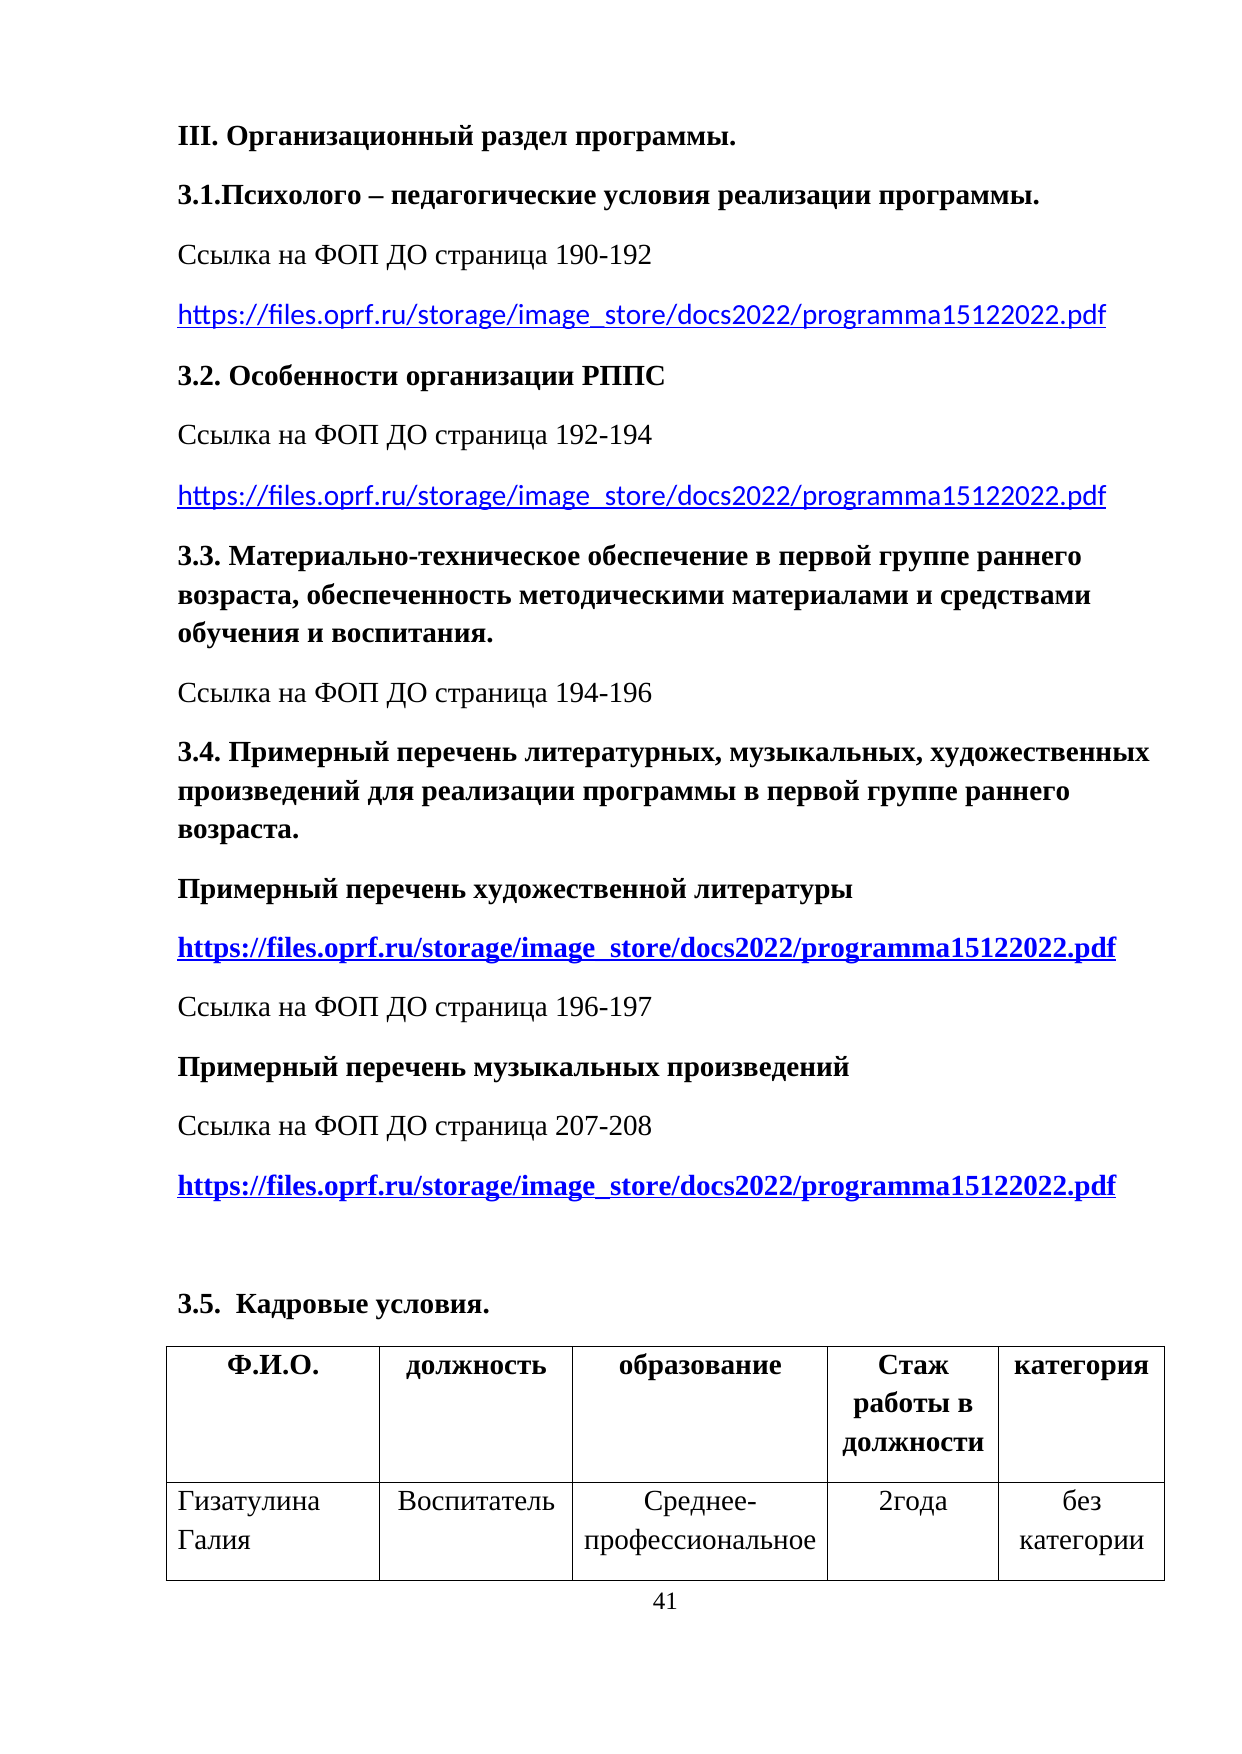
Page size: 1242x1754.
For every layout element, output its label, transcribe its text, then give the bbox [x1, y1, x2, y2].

table_header образование [573, 1347, 827, 1482]
text III. Организационный раздел программы. [177, 118, 1153, 152]
text 3.4. Примерный перечень литературных, музыкальных, художественных произведений для реализации программы в первой группе раннего возраста. [177, 734, 1153, 845]
text Ссылка на ФОП ДО страница 190-192 [177, 237, 1153, 270]
table_header Стаж работы в должности [828, 1347, 998, 1482]
text 3.1.Психолого – педагогические условия реализации программы. [177, 177, 1153, 211]
text Примерный перечень музыкальных произведений [177, 1049, 1153, 1082]
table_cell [573, 1483, 827, 1580]
table_header должность [380, 1347, 572, 1482]
text Примерный перечень художественной литературы [177, 871, 1153, 904]
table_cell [167, 1483, 379, 1580]
text https://files.oprf.ru/storage/image_store/docs2022/programma15122022.pdf [177, 296, 1153, 332]
text https://files.oprf.ru/storage/image_store/docs2022/programma15122022.pdf [177, 930, 1153, 964]
text https://files.oprf.ru/storage/image_store/docs2022/programma15122022.pdf [177, 1168, 1153, 1201]
table_cell 2года [828, 1483, 998, 1580]
text Ссылка на ФОП ДО страница 194-196 [177, 675, 1153, 708]
table_cell без категории [999, 1483, 1164, 1580]
text Ссылка на ФОП ДО страница 207-208 [177, 1108, 1153, 1142]
text Ссылка на ФОП ДО страница 196-197 [177, 989, 1153, 1023]
text 3.5. Кадровые условия. [177, 1286, 1153, 1320]
table_header Ф.И.О. [167, 1347, 379, 1482]
text 3.2. Особенности организации РППС [177, 358, 1153, 392]
text Ссылка на ФОП ДО страница 192-194 [177, 417, 1153, 451]
text https://files.oprf.ru/storage/image_store/docs2022/programma15122022.pdf [177, 477, 1153, 512]
table_cell Воспитатель [380, 1483, 572, 1580]
text 3.3. Материально-техническое обеспечение в первой группе раннего возраста, обеспеченность методическими материалами и средствами обучения и воспитания. [177, 538, 1153, 649]
table_header категория [999, 1347, 1164, 1482]
